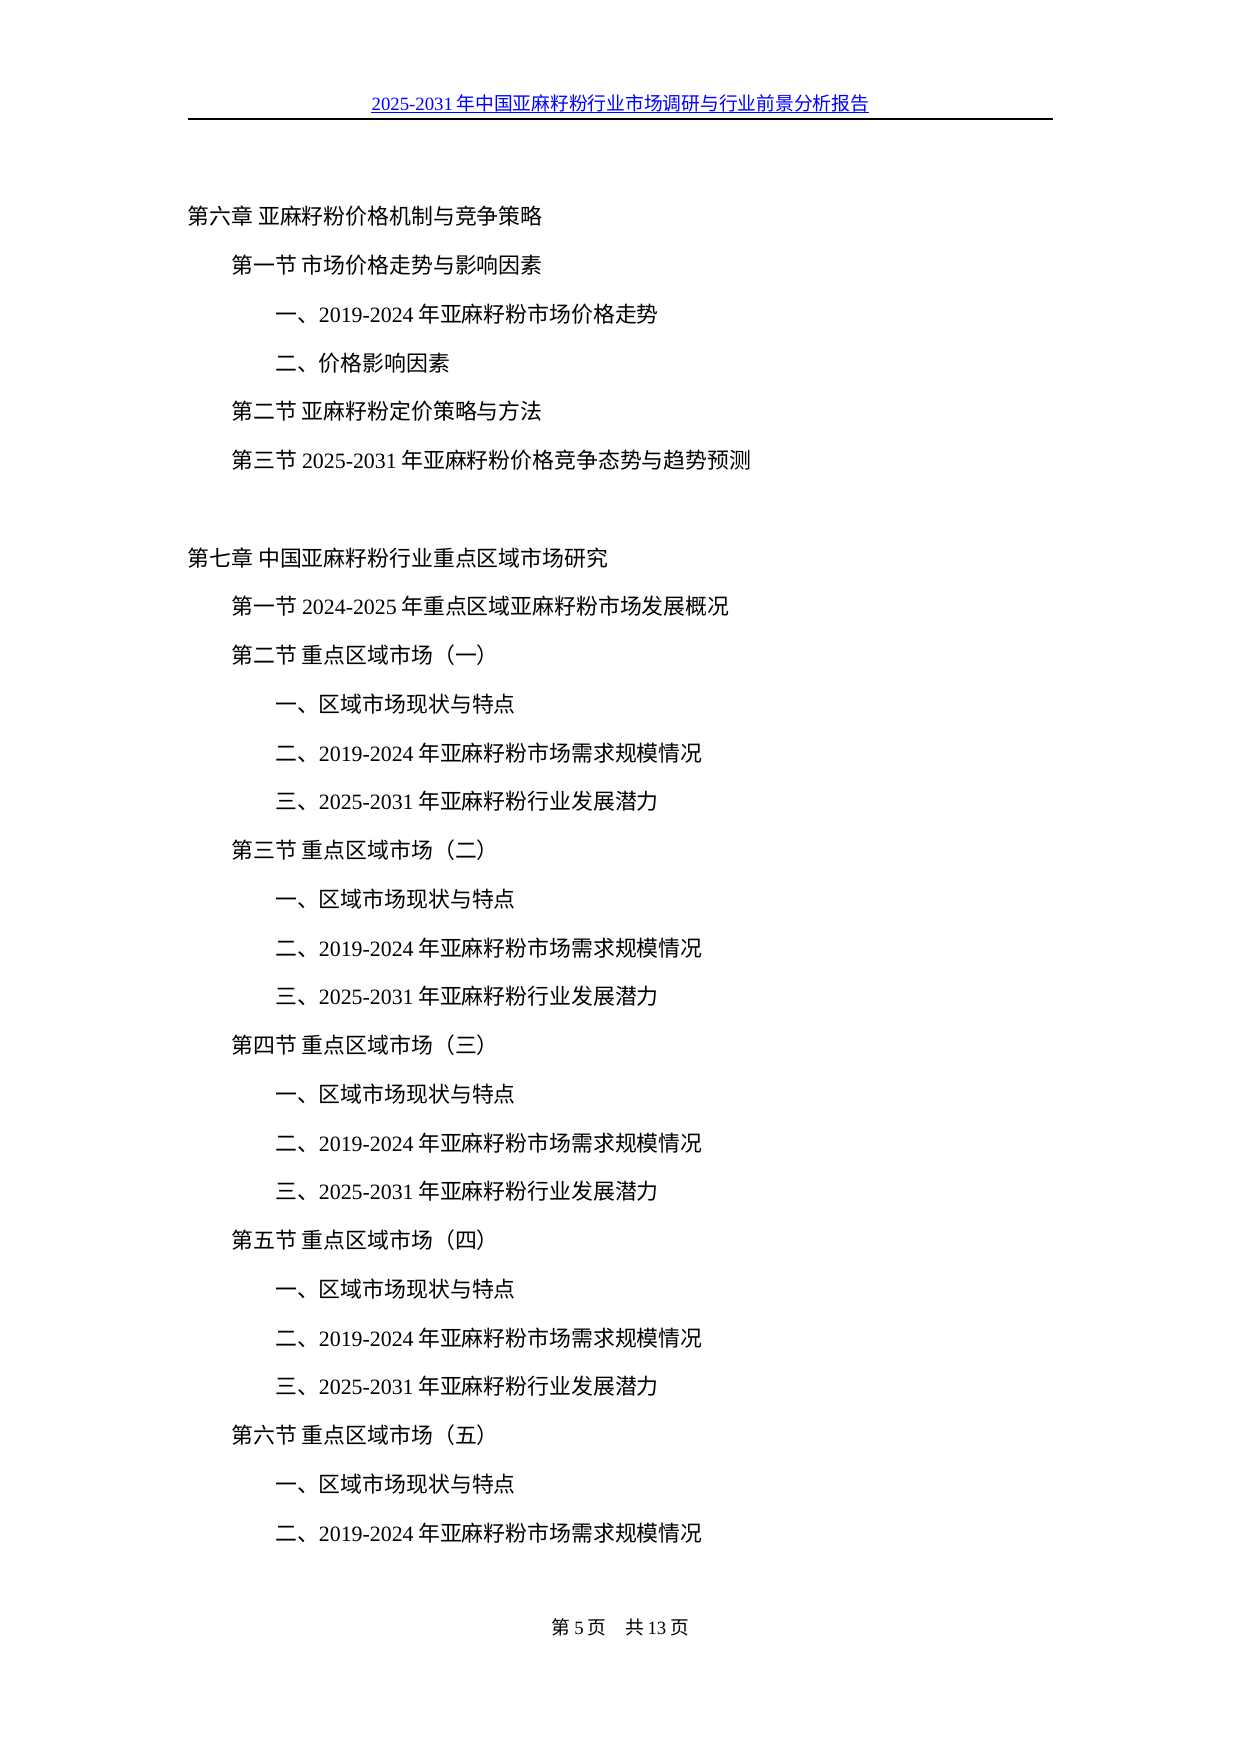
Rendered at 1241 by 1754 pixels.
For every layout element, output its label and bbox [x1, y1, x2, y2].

text [187, 150, 1053, 1548]
